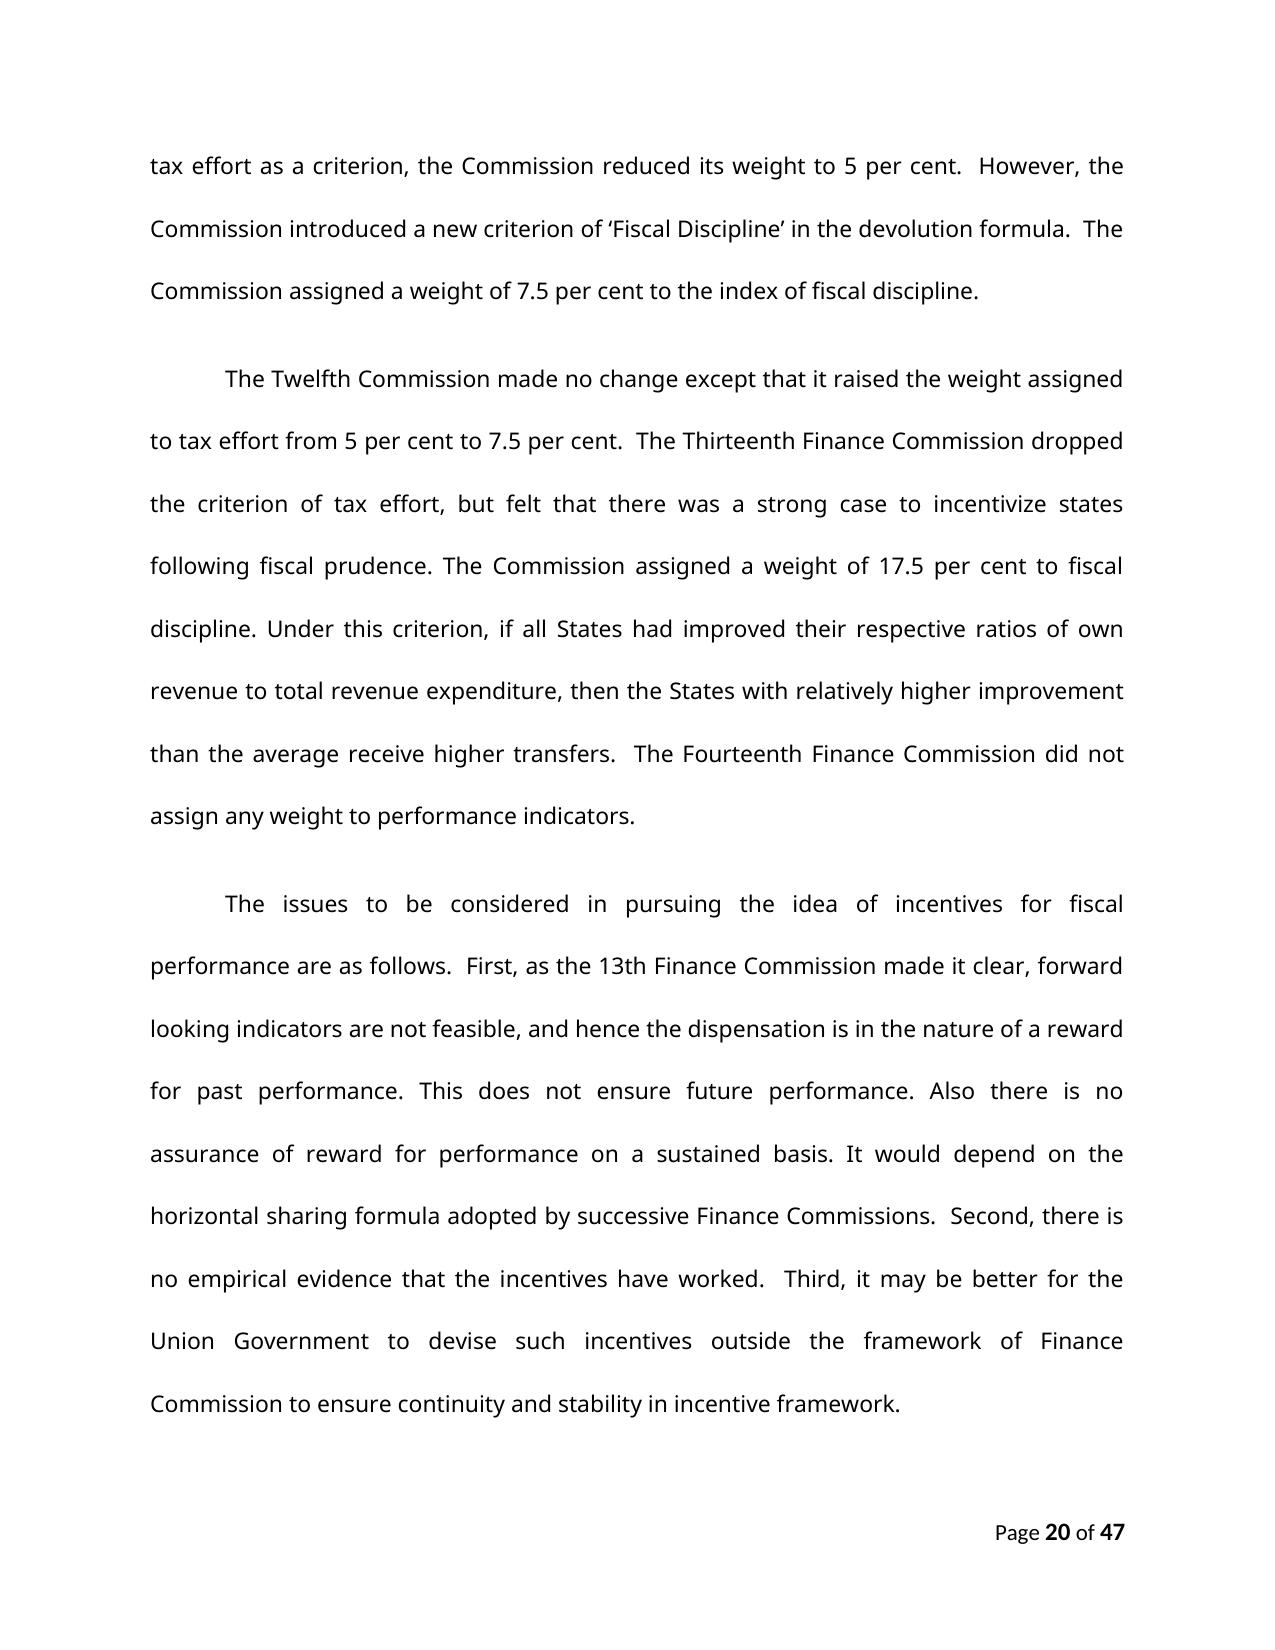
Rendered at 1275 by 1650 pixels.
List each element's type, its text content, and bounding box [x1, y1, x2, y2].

text The issues to be considered in pursuing the idea of incentives for fiscal performance are as follows. First, as the 13th Finance Commission made it clear, forward looking indicators are not feasible, and hence the dispensation is in the nature of a reward for past performance. This does not ensure future performance. Also there is no assurance of reward for performance on a sustained basis. It would depend on the horizontal sharing formula adopted by successive Finance Commissions. Second, there is no empirical evidence that the incentives have worked. Third, it may be better for the Union Government to devise such incentives outside the framework of Finance Commission to ensure continuity and stability in incentive framework. [150, 887, 1125, 1419]
text The Twelfth Commission made no change except that it raised the weight assigned to tax effort from 5 per cent to 7.5 per cent. The Thirteenth Finance Commission dropped the criterion of tax effort, but felt that there was a strong case to incentivize states following fiscal prudence. The Commission assigned a weight of 17.5 per cent to fiscal discipline. Under this criterion, if all States had improved their respective ratios of own revenue to total revenue expenditure, then the States with relatively higher improvement than the average receive higher transfers. The Fourteenth Finance Commission did not assign any weight to performance indicators. [150, 362, 1125, 831]
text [150, 150, 1125, 306]
